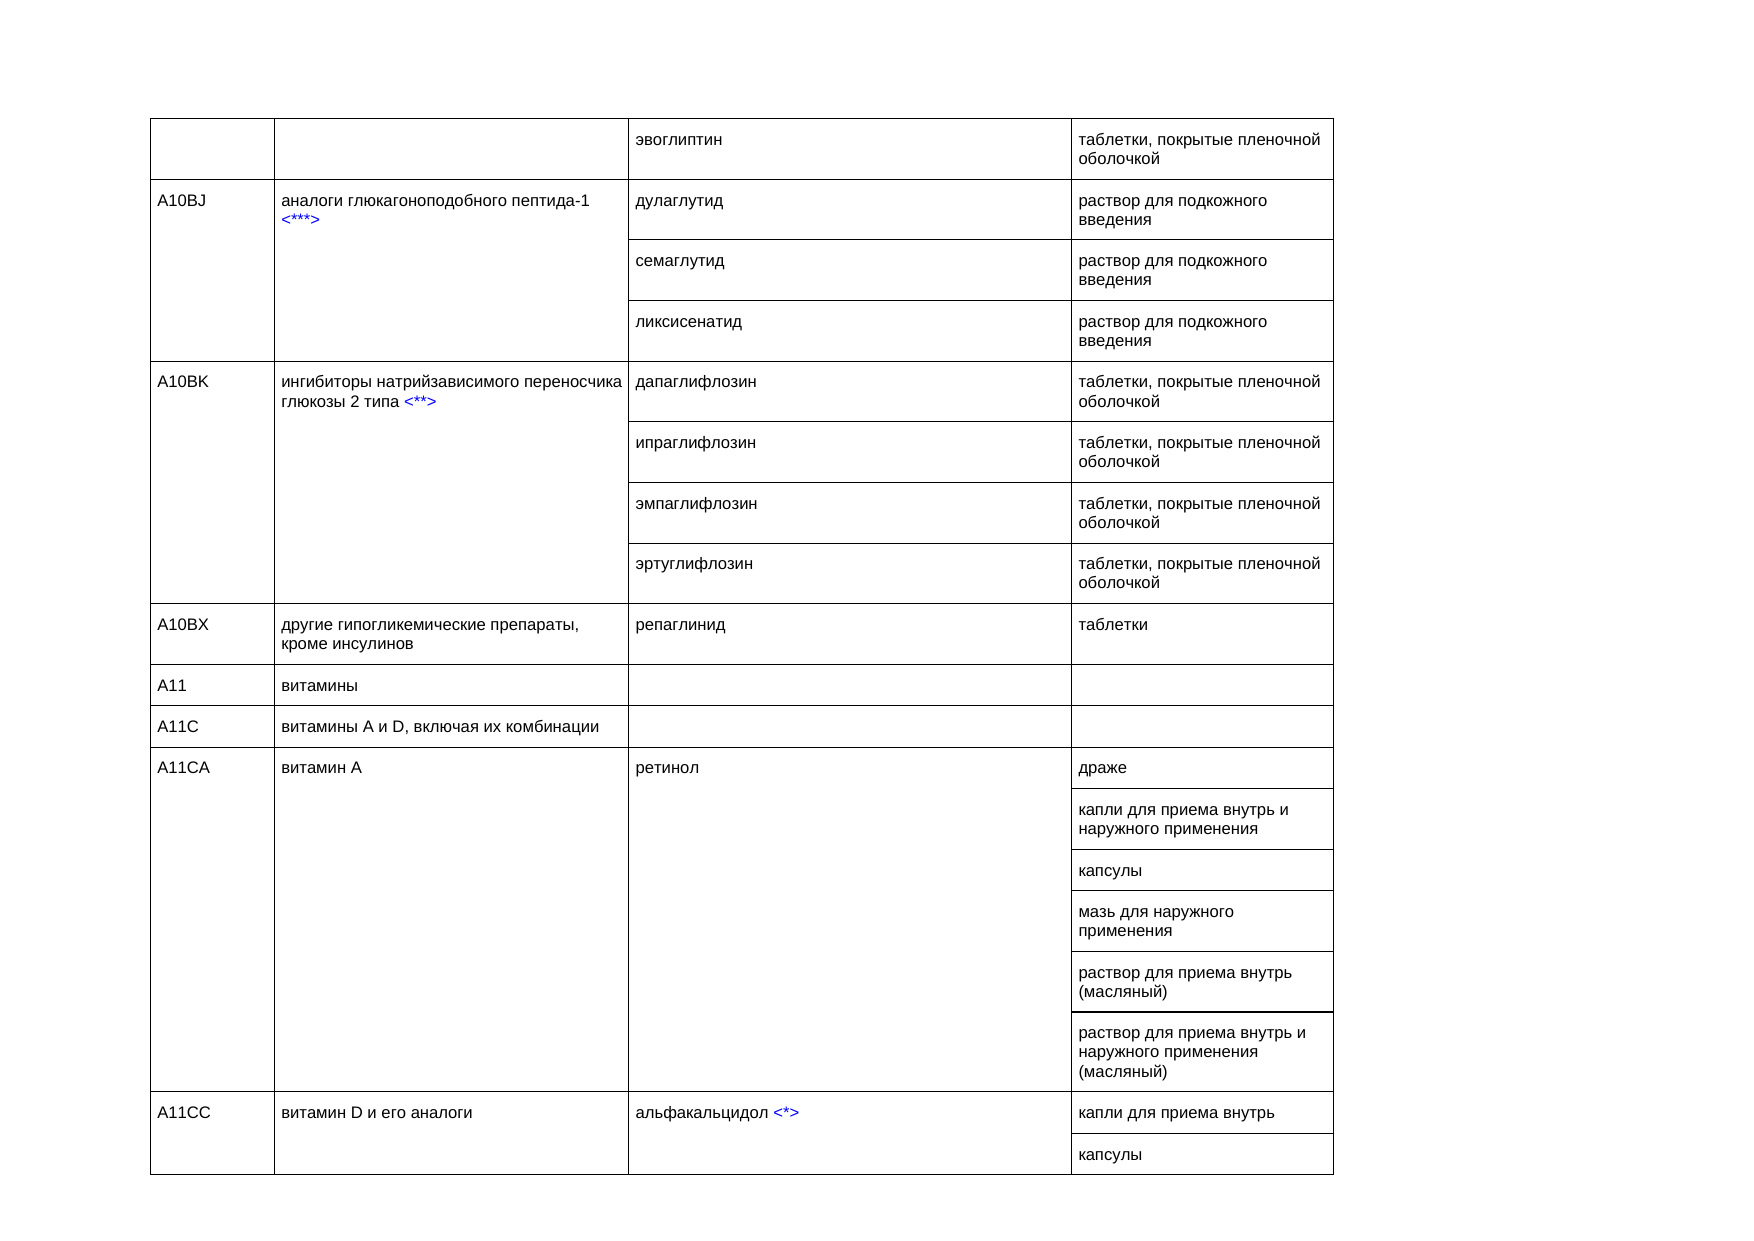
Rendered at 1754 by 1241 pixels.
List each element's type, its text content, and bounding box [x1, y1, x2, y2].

table_cell раствор для приема внутрь (масляный) [1072, 952, 1333, 1011]
table_cell дулаглутид [629, 180, 1071, 239]
table_cell A10BK [151, 362, 274, 603]
table_cell другие гипогликемические препараты, кроме инсулинов [275, 604, 628, 664]
table_cell капсулы [1072, 1134, 1333, 1174]
table_cell таблетки, покрытые пленочной оболочкой [1072, 362, 1333, 421]
table_cell A10BJ [151, 180, 274, 361]
table_cell семаглутид [629, 240, 1071, 300]
table_cell раствор для подкожного введения [1072, 180, 1333, 239]
table_cell капсулы [1072, 850, 1333, 890]
table_cell раствор для подкожного введения [1072, 301, 1333, 361]
table_cell витамины [275, 665, 628, 705]
table_cell A10BX [151, 604, 274, 664]
table_cell драже [1072, 748, 1333, 788]
table_cell раствор для приема внутрь и наружного применения (масляный) [1072, 1013, 1333, 1091]
table_cell витамин A [275, 748, 628, 1091]
table_cell раствор для подкожного введения [1072, 240, 1333, 300]
table_cell ипраглифлозин [629, 422, 1071, 482]
table_cell A11CA [151, 748, 274, 1091]
table_cell дапаглифлозин [629, 362, 1071, 421]
table_cell мазь для наружного применения [1072, 891, 1333, 951]
table_cell витамины A и D, включая их комбинации [275, 706, 628, 747]
table_cell таблетки, покрытые пленочной оболочкой [1072, 544, 1333, 603]
table_cell капли для приема внутрь и наружного применения [1072, 789, 1333, 849]
table_cell альфакальцидол <*> [629, 1092, 1071, 1174]
table_cell эмпаглифлозин [629, 483, 1071, 542]
table_cell репаглинид [629, 604, 1071, 664]
table_cell A11CC [151, 1092, 274, 1174]
table_cell таблетки, покрытые пленочной оболочкой [1072, 422, 1333, 482]
table_cell A11C [151, 706, 274, 747]
table_cell эвоглиптин [629, 119, 1071, 179]
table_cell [1072, 119, 1333, 179]
table_cell таблетки, покрытые пленочной оболочкой [1072, 483, 1333, 542]
table_cell [629, 706, 1071, 747]
table_cell A11 [151, 665, 274, 705]
table_cell [1072, 665, 1333, 705]
table_cell капли для приема внутрь [1072, 1092, 1333, 1133]
table_cell аналоги глюкагоноподобного пептида-1 <***> [275, 180, 628, 361]
table_cell ингибиторы натрийзависимого переносчика глюкозы 2 типа <**> [275, 362, 628, 603]
table_cell [629, 665, 1071, 705]
table_cell [1072, 706, 1333, 747]
table_cell ликсисенатид [629, 301, 1071, 361]
table_cell ретинол [629, 748, 1071, 1091]
table_cell витамин D и его аналоги [275, 1092, 628, 1174]
table_cell эртуглифлозин [629, 544, 1071, 603]
table_cell таблетки [1072, 604, 1333, 664]
